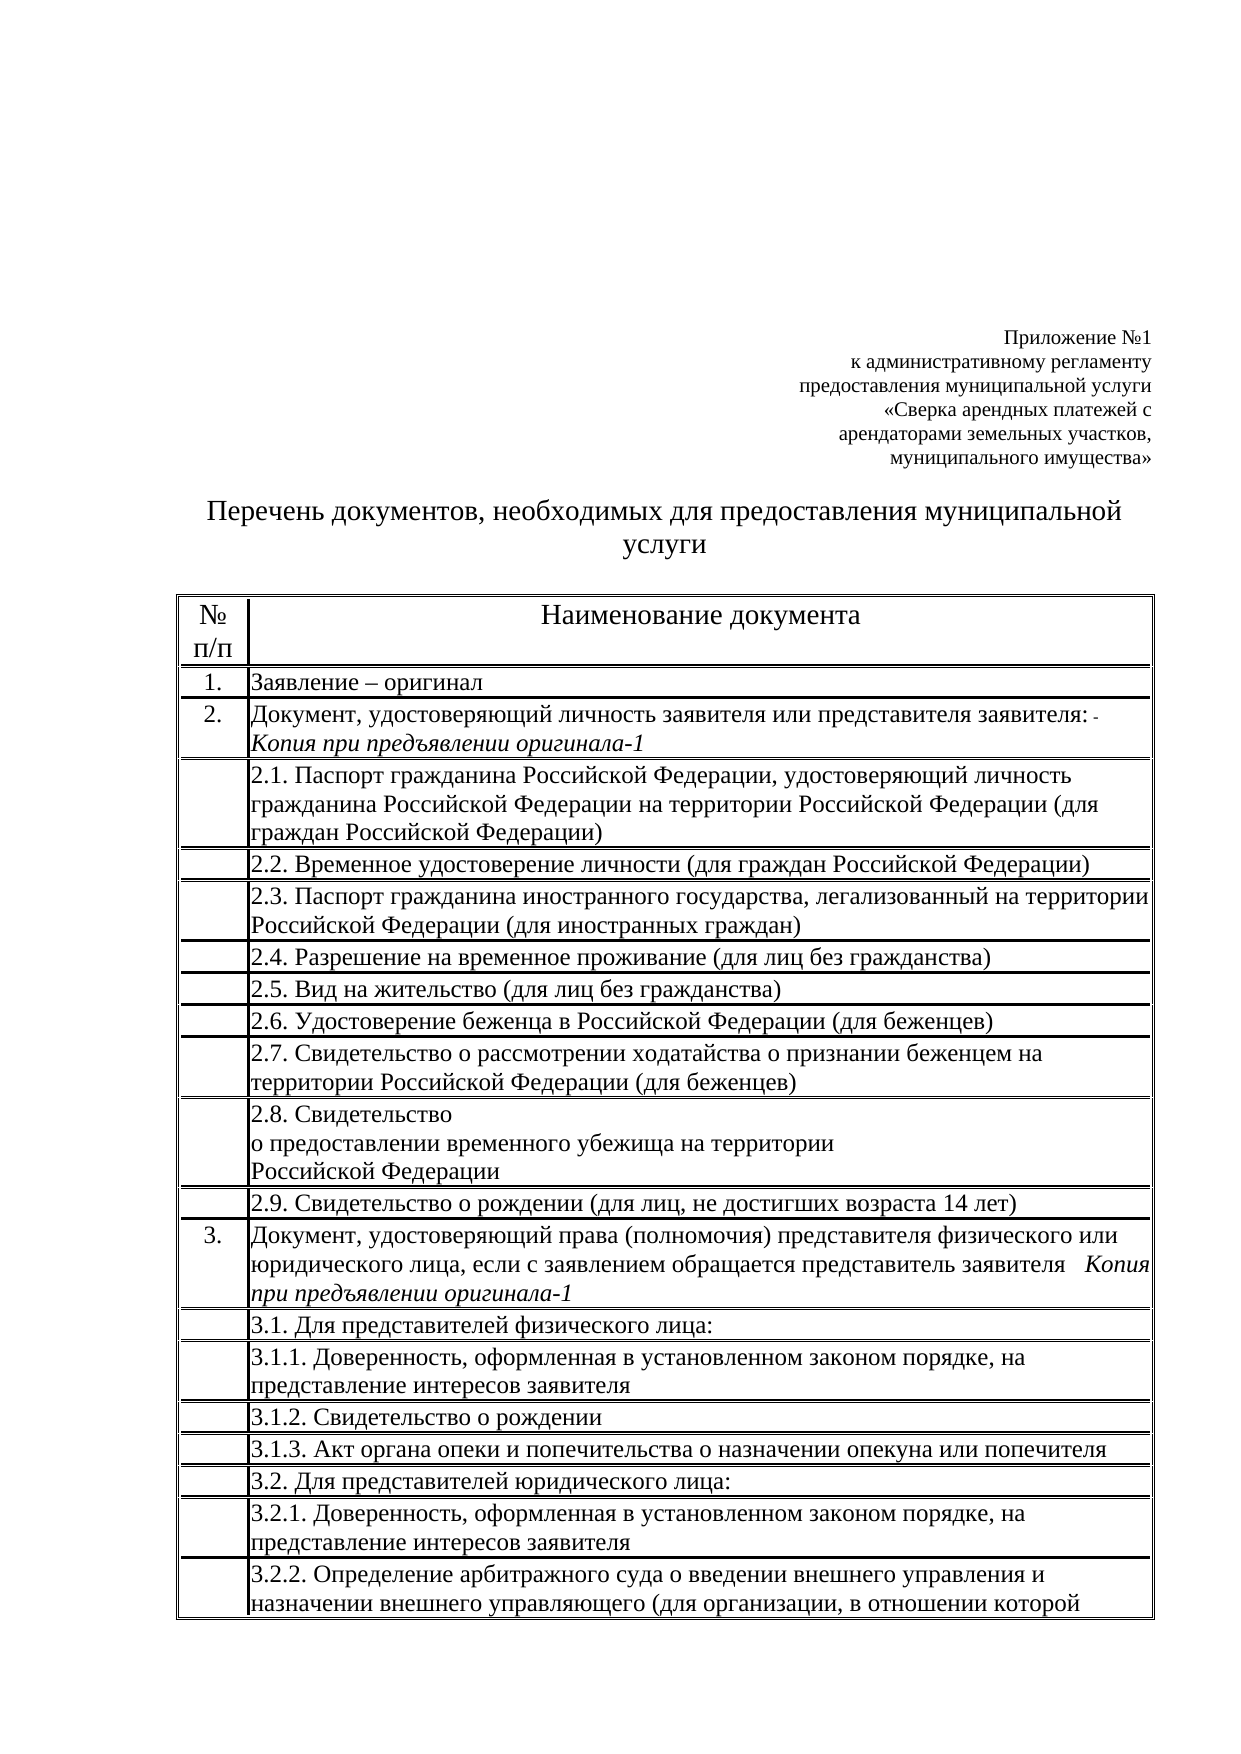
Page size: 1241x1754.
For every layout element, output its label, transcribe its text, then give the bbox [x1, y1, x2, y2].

table_cell [177, 757, 248, 846]
table_header Наименование документа [248, 597, 1152, 664]
table_cell 3. [179, 1217, 247, 1307]
table_cell [179, 1556, 248, 1617]
table_cell [177, 1003, 247, 1035]
table_cell [179, 939, 247, 971]
table_cell [177, 1096, 248, 1185]
table_cell 2.4. Разрешение на временное проживание (для лиц без гражданства) [250, 939, 1152, 971]
table_cell 2. [179, 696, 247, 757]
table_cell [179, 846, 247, 878]
table_cell 1. [179, 664, 247, 696]
table_cell 3.1. Для представителей физического лица: [248, 1307, 1153, 1338]
table_cell 3.1.3. Акт органа опеки и попечительства о назначении опекуна или попечителя [250, 1431, 1152, 1463]
table_header № п/п [179, 597, 248, 664]
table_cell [248, 1556, 1152, 1617]
table_cell [179, 878, 247, 939]
table_cell [179, 1185, 247, 1217]
table_cell 2.6. Удостоверение беженца в Российской Федерации (для беженцев) [250, 1003, 1153, 1035]
table_cell [179, 1431, 247, 1463]
table_cell [179, 1035, 247, 1096]
table_cell [177, 1307, 248, 1338]
table_cell 2.8. Свидетельство о предоставлении временного убежища на территории Российской Федерации [248, 1096, 1153, 1185]
table_cell 2.2. Временное удостоверение личности (для граждан Российской Федерации) [250, 846, 1152, 878]
table_cell 2.3. Паспорт гражданина иностранного государства, легализованный на территории Российской Федерации (для иностранных граждан) [250, 878, 1152, 939]
table_cell [179, 971, 247, 1003]
table_cell Документ, удостоверяющий личность заявителя или представителя заявителя: - Копия при предъявлении оригинала-1 [250, 696, 1152, 757]
table_cell 3.1.1. Доверенность, оформленная в установленном законом порядке, на представление интересов заявителя [250, 1339, 1152, 1399]
table_cell 3.2. Для представителей юридического лица: [250, 1463, 1152, 1495]
text Перечень документов, необходимых для предоставления муниципальной услуги [177, 493, 1152, 560]
table_cell [179, 1463, 247, 1495]
table_cell [179, 1339, 247, 1399]
table_cell Документ, удостоверяющий права (полномочия) представителя физического или юридического лица, если с заявлением обращается представитель заявителя Копия при предъявлении оригинала-1 [250, 1217, 1152, 1307]
text к административному регламенту предоставления муниципальной услуги «Сверка арендных платежей с арендаторами земельных участков, муниципального имущества» [777, 349, 1152, 469]
table_cell 2.7. Свидетельство о рассмотрении ходатайства о признании беженцем на территории Российской Федерации (для беженцев) [250, 1035, 1152, 1096]
table_cell [179, 1495, 247, 1556]
table_cell 3.1.2. Свидетельство о рождении [250, 1399, 1152, 1431]
table_cell [179, 1399, 247, 1431]
table_cell 2.1. Паспорт гражданина Российской Федерации, удостоверяющий личность гражданина Российской Федерации на территории Российской Федерации (для граждан Российской Федерации) [248, 757, 1153, 846]
table_cell Заявление – оригинал [250, 664, 1152, 696]
text Приложение №1 [177, 325, 1152, 349]
table_cell 3.2.1. Доверенность, оформленная в установленном законом порядке, на представление интересов заявителя [250, 1495, 1152, 1556]
table_cell 2.9. Свидетельство о рождении (для лиц, не достигших возраста 14 лет) [250, 1185, 1152, 1217]
table_cell 2.5. Вид на жительство (для лиц без гражданства) [250, 971, 1152, 1003]
